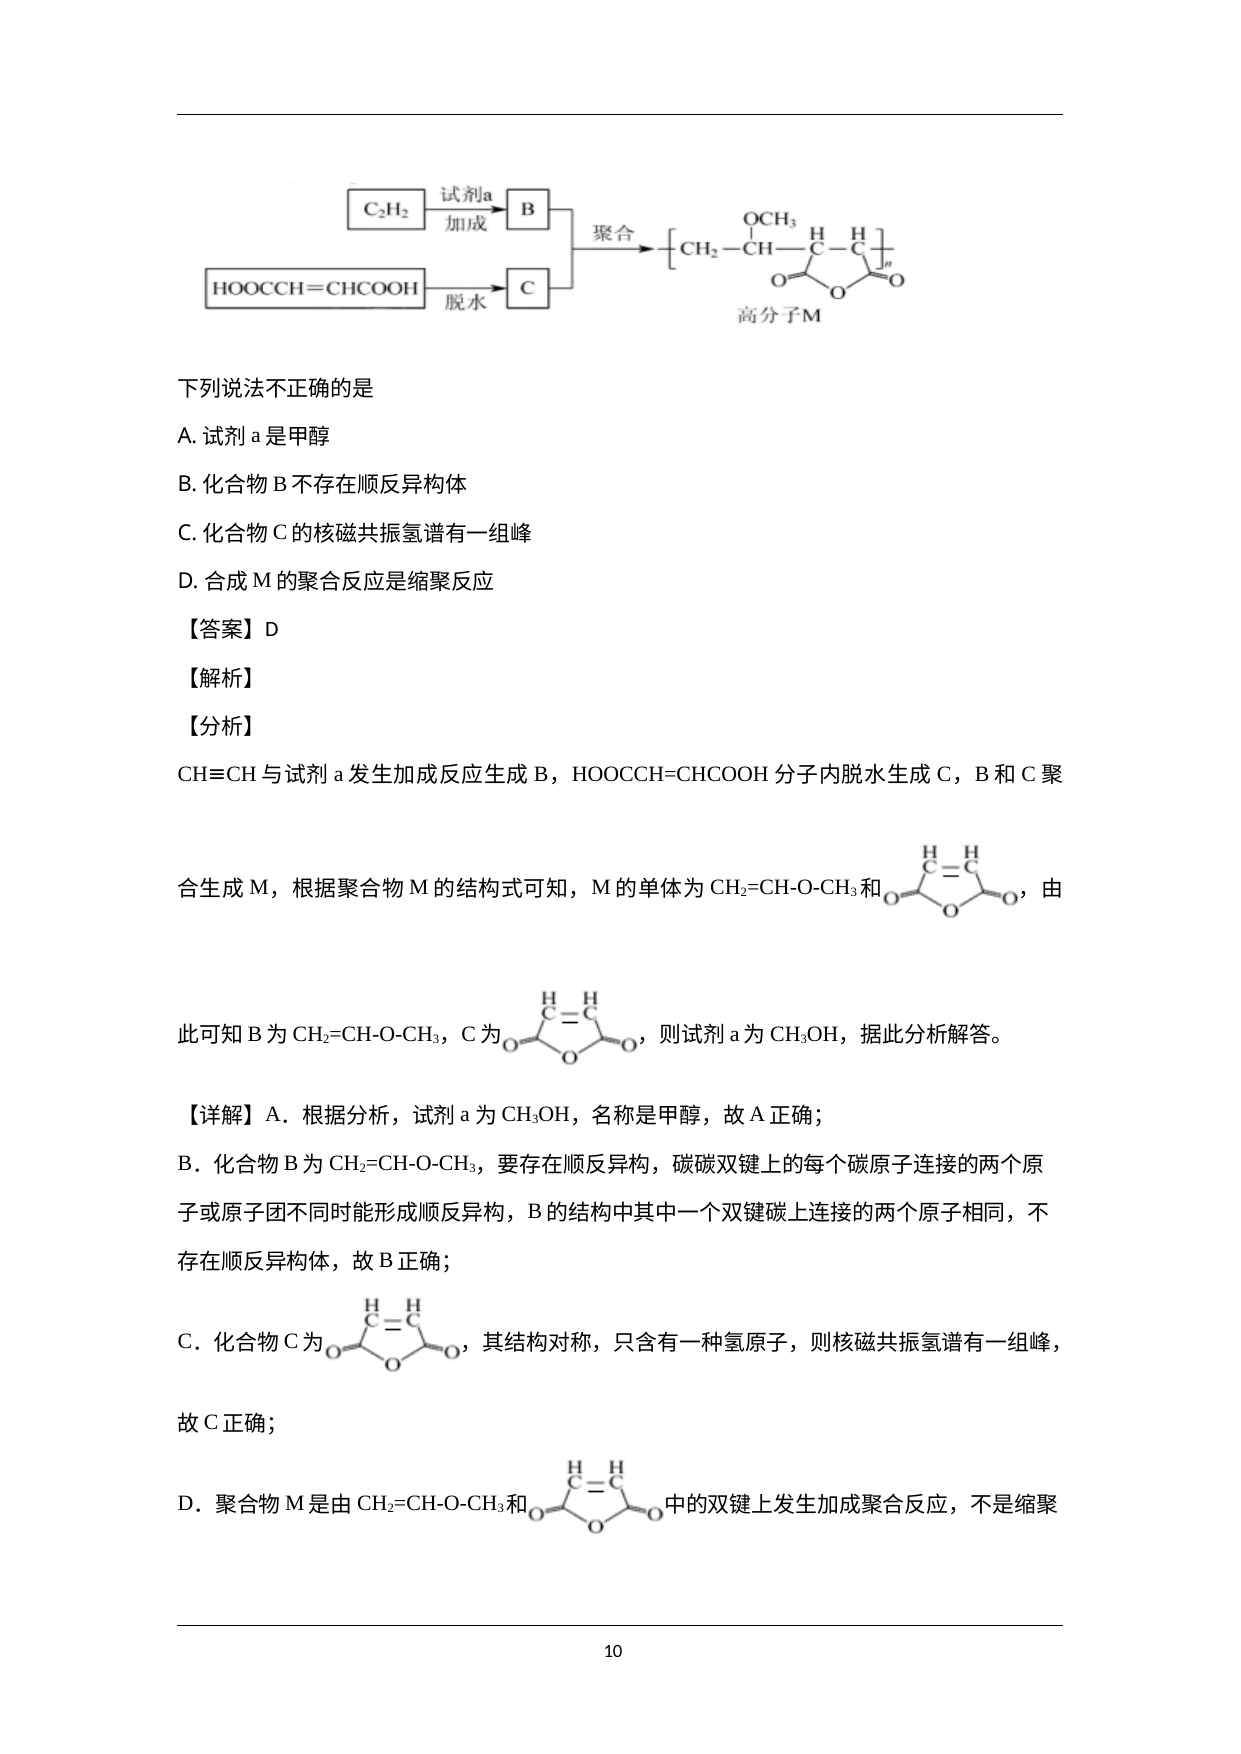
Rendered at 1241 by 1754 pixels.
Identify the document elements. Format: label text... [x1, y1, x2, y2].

picture [501, 984, 638, 1068]
text B．化合物B为CH2=CH-O-CH3，要存在顺反异构，碳碳双键上的每个碳原子连接的两个原子或原子团不同时能形成顺反异构，B的结构中其中一个双键碳上连接的两个原子相同，不存在顺反异构体，故B正确； [177, 1146, 1063, 1276]
text D. 合成M的聚合反应是缩聚反应 [177, 564, 1063, 596]
text B. 化合物B不存在顺反异构体 [177, 467, 1063, 499]
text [177, 1454, 1063, 1552]
picture [177, 162, 940, 347]
text 【分析】 [177, 709, 1063, 741]
text C. 化合物C的核磁共振氢谱有一组峰 [177, 515, 1063, 548]
text C．化合物C为，其结构对称，只含有一种氢原子，则核磁共振氢谱有一组峰，故C正确； [177, 1292, 1063, 1438]
text 【解析】 [177, 660, 1063, 693]
text 【详解】A．根据分析，试剂a 为CH3OH，名称是甲醇，故A正确； [177, 1098, 1063, 1130]
picture [527, 1454, 664, 1537]
text 【答案】D [177, 612, 1063, 644]
text A. 试剂a是甲醇 [177, 419, 1063, 451]
picture [324, 1292, 461, 1375]
picture [882, 838, 1019, 921]
text 下列说法不正确的是 [177, 370, 1063, 403]
text CH≡CH与试剂a发生加成反应生成B，HOOCCH=CHCOOH分子内脱水生成C，B和C聚合生成M，根据聚合物M的结构式可知，M的单体为CH2=CH-O-CH3和，由此可知B为CH2=CH-O-CH3，C为，则试剂a为CH3OH，据此分析解答。 [177, 757, 1063, 1082]
